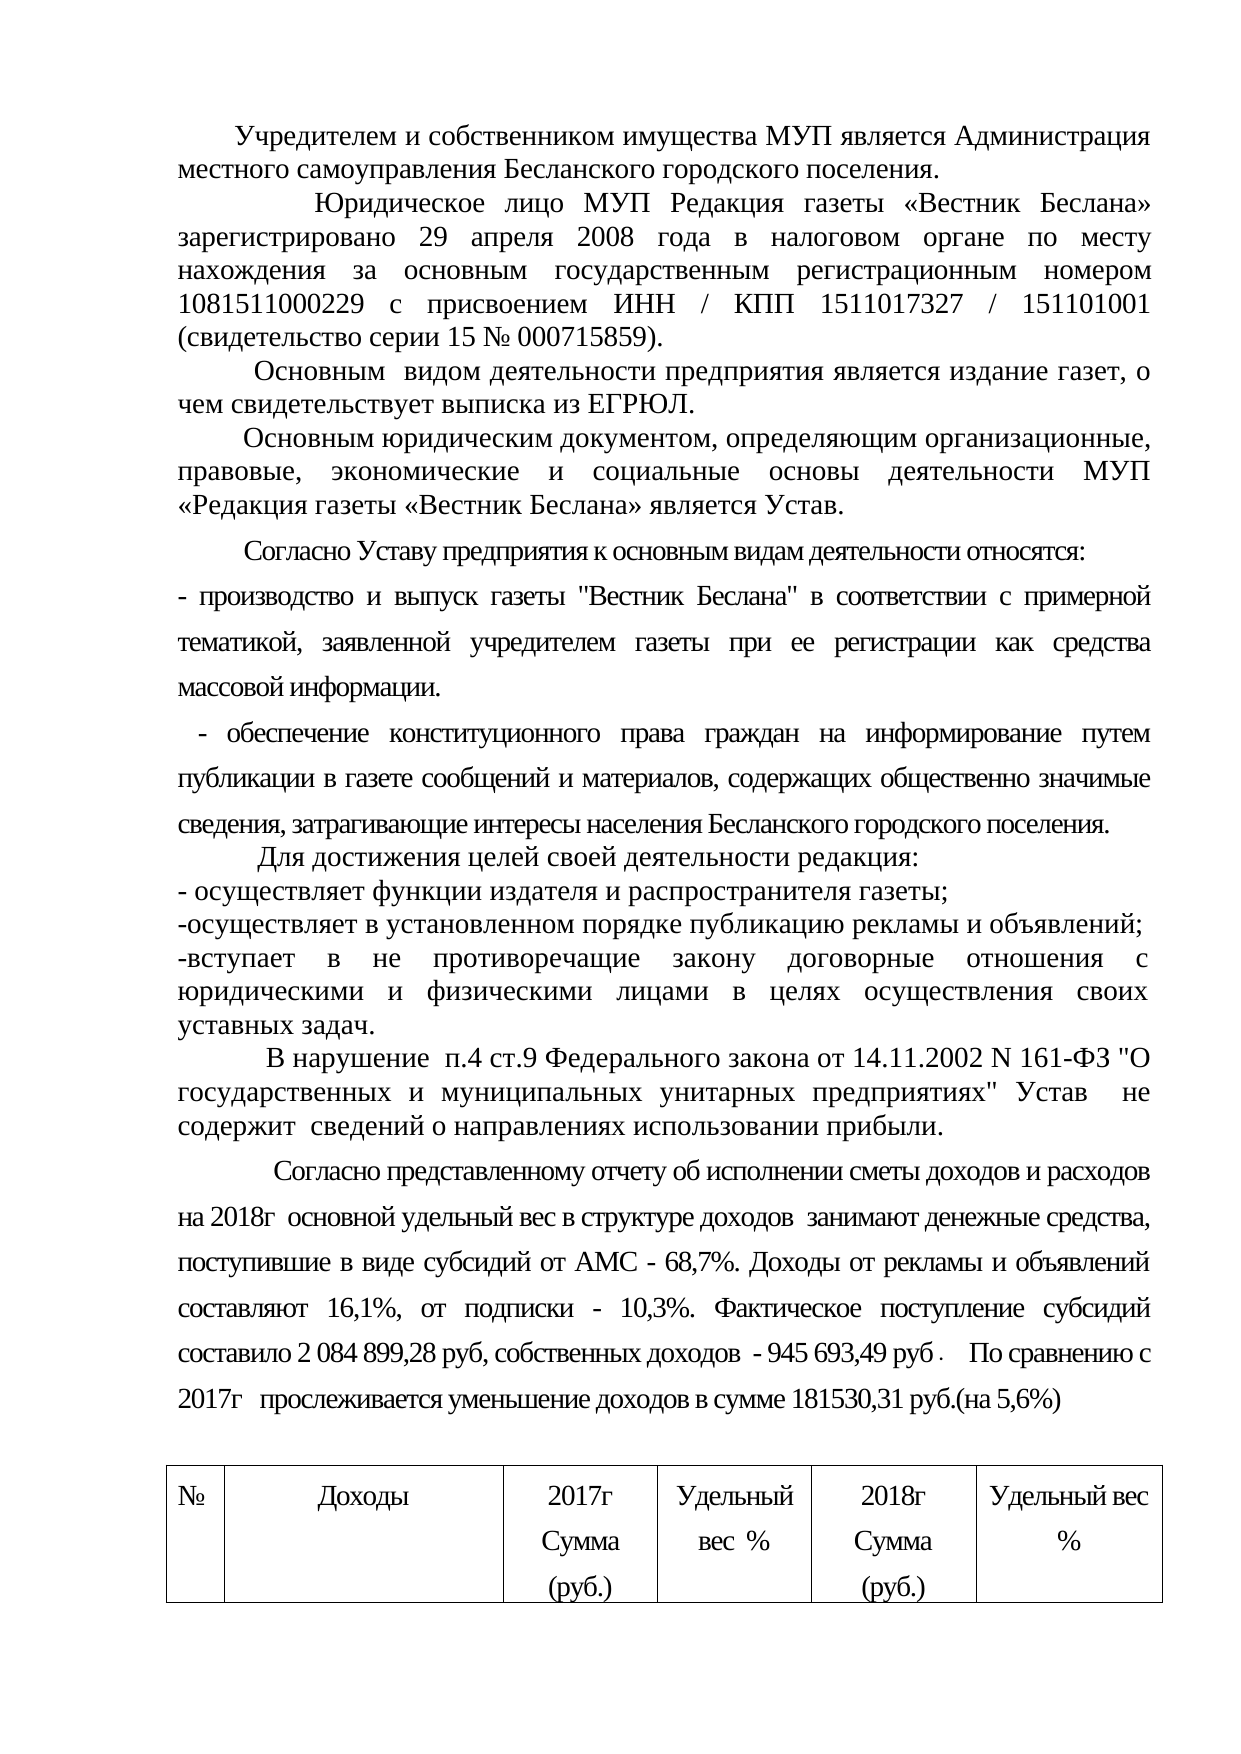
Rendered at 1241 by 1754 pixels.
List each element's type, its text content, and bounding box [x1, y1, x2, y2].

text Согласно Уставу предприятия к основным видам деятельности относятся: [177, 521, 1152, 566]
table_header 2018г Сумма (руб.) [812, 1466, 976, 1602]
text - обеспечение конституционного права граждан на информирование путем публикации в газете сообщений и материалов, содержащих общественно значимые сведения, затрагивающие интересы населения Бесланского городского поселения. [177, 703, 1152, 839]
table_header Удельный вес % [977, 1466, 1162, 1602]
text - производство и выпуск газеты "Вестник Беслана" в соответствии с примерной тематикой, заявленной учредителем газеты при ее регистрации как средства массовой информации. [177, 566, 1152, 703]
text Юридическое лицо МУП Редакция газеты «Вестник Беслана» зарегистрировано 29 апреля 2008 года в налоговом органе по месту нахождения за основным государственным регистрационным номером 1081511000229 с присвоением ИНН / КПП 1511017327 / 151101001 (свидетельство серии 15 № 000715859). [177, 185, 1152, 353]
text Учредителем и собственником имущества МУП является Администрация местного самоуправления Бесланского городского поселения. [177, 118, 1152, 185]
text -осуществляет в установленном порядке публикацию рекламы и объявлений; [177, 906, 1149, 940]
text Согласно представленному отчету об исполнении сметы доходов и расходов на 2018г основной удельный вес в структуре доходов занимают денежные средства, поступившие в виде субсидий от АМС - 68,7%. Доходы от рекламы и объявлений составляют 16,1%, от подписки - 10,3%. Фактическое поступление субсидий составило 2 084 899,28 руб, собственных доходов - 945 693,49 руб . По сравнению с 2017г прослеживается уменьшение доходов в сумме 181530,31 руб.(на 5,6%) [177, 1141, 1152, 1414]
text -вступает в не противоречащие закону договорные отношения с юридическими и физическими лицами в целях осуществления своих уставных задач. [177, 940, 1149, 1041]
table_header № [167, 1466, 224, 1602]
text В нарушение п.4 ст.9 Федерального закона от 14.11.2002 N 161-ФЗ "О государственных и муниципальных унитарных предприятиях" Устав не содержит сведений о направлениях использовании прибыли. [177, 1041, 1152, 1141]
table_header Удельный вес % [658, 1466, 811, 1602]
text Основным юридическим документом, определяющим организационные, правовые, экономические и социальные основы деятельности МУП «Редакция газеты «Вестник Беслана» является Устав. [177, 420, 1152, 521]
text Для достижения целей своей деятельности редакция: [177, 839, 1149, 873]
table_header 2017г Сумма (руб.) [504, 1466, 657, 1602]
text Основным видом деятельности предприятия является издание газет, о чем свидетельствует выписка из ЕГРЮЛ. [177, 353, 1152, 420]
text - осуществляет функции издателя и распространителя газеты; [177, 873, 1149, 906]
table_header Доходы [225, 1466, 503, 1602]
